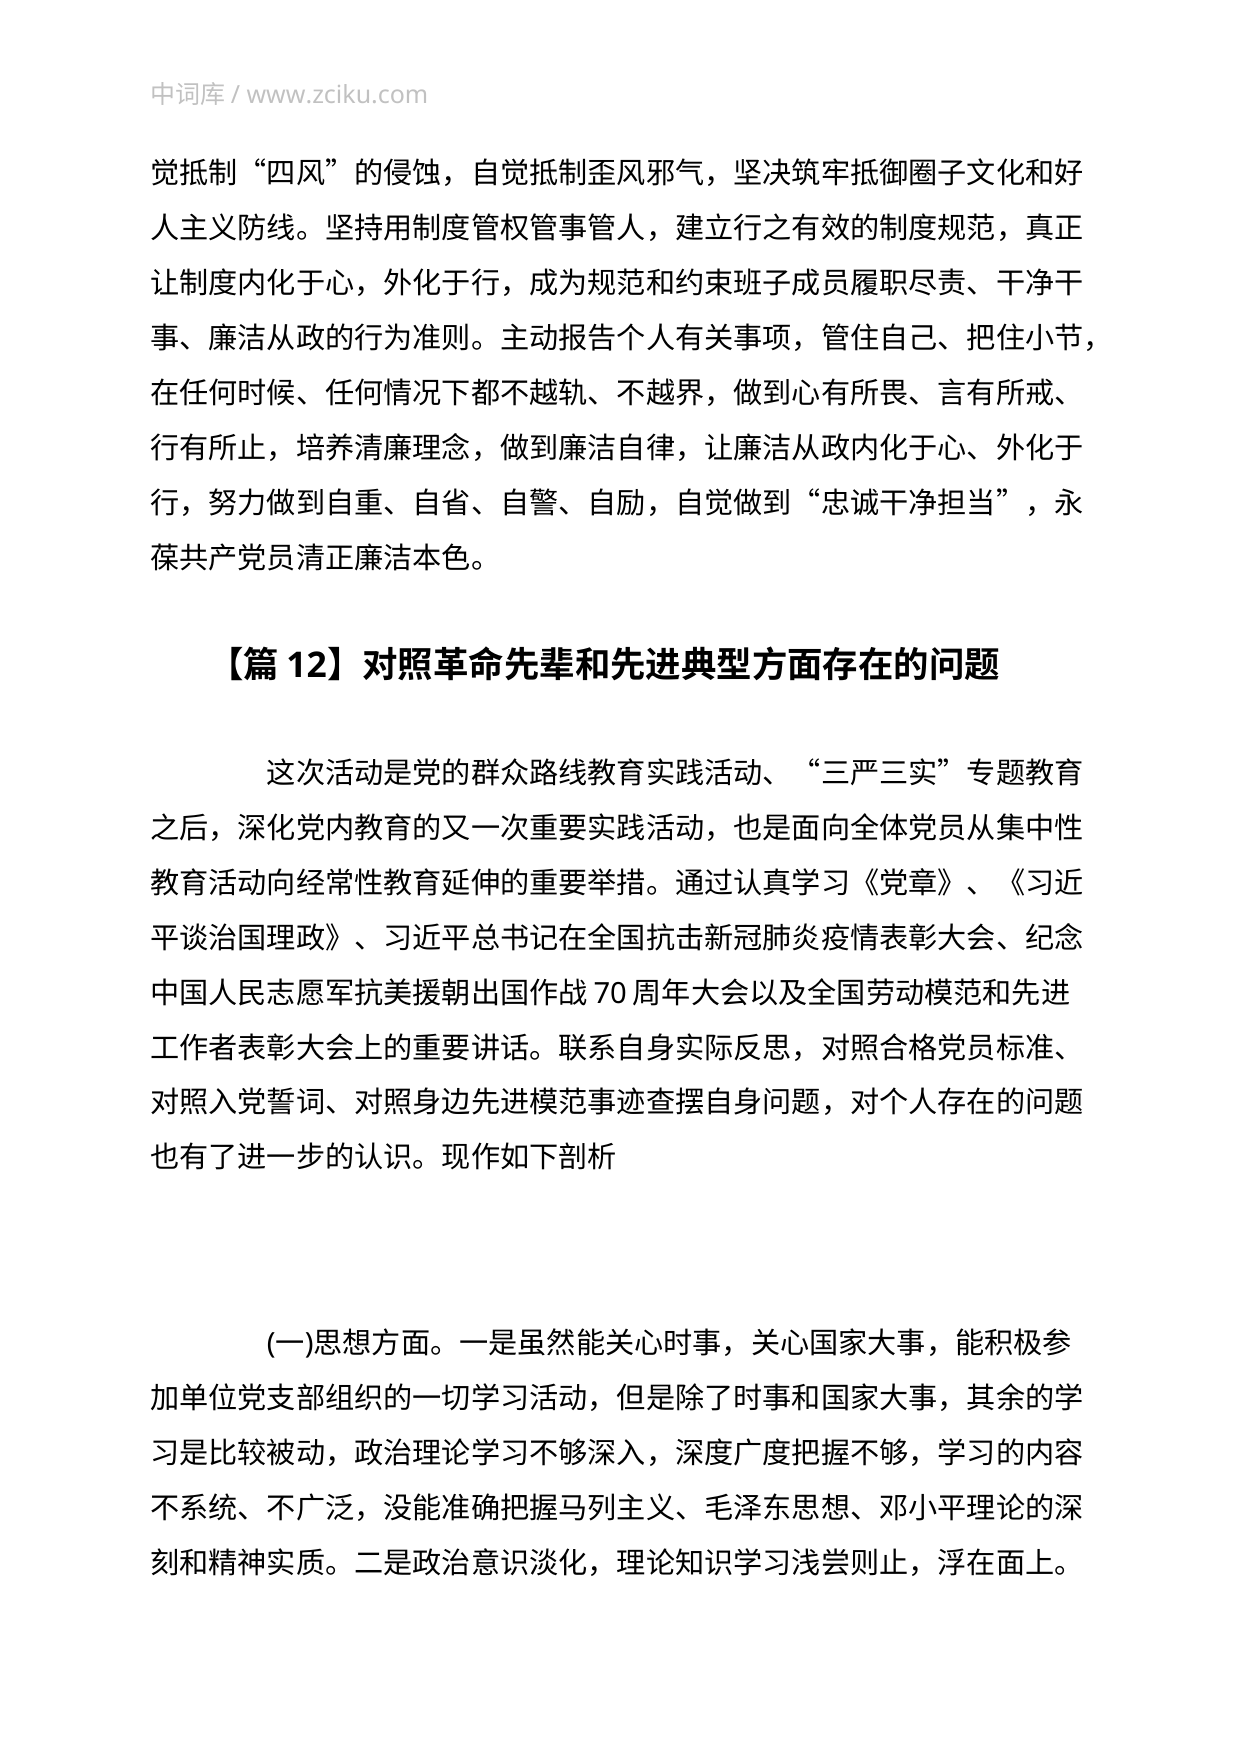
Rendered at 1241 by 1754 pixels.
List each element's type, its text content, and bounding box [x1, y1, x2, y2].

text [150, 150, 1090, 577]
text 这次活动是党的群众路线教育实践活动、“三严三实”专题教育之后，深化党内教育的又一次重要实践活动，也是面向全体党员从集中性教育活动向经常性教育延伸的重要举措。通过认真学习《党章》、《习近平谈治国理政》、习近平总书记在全国抗击新冠肺炎疫情表彰大会、纪念中国人民志愿军抗美援朝出国作战70周年大会以及全国劳动模范和先进工作者表彰大会上的重要讲话。联系自身实际反思，对照合格党员标准、对照入党誓词、对照身边先进模范事迹查摆自身问题，对个人存在的问题也有了进一步的认识。现作如下剖析 [150, 749, 1090, 1176]
text 【篇12】对照革命先辈和先进典型方面存在的问题 [150, 636, 1090, 687]
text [150, 1320, 1090, 1582]
